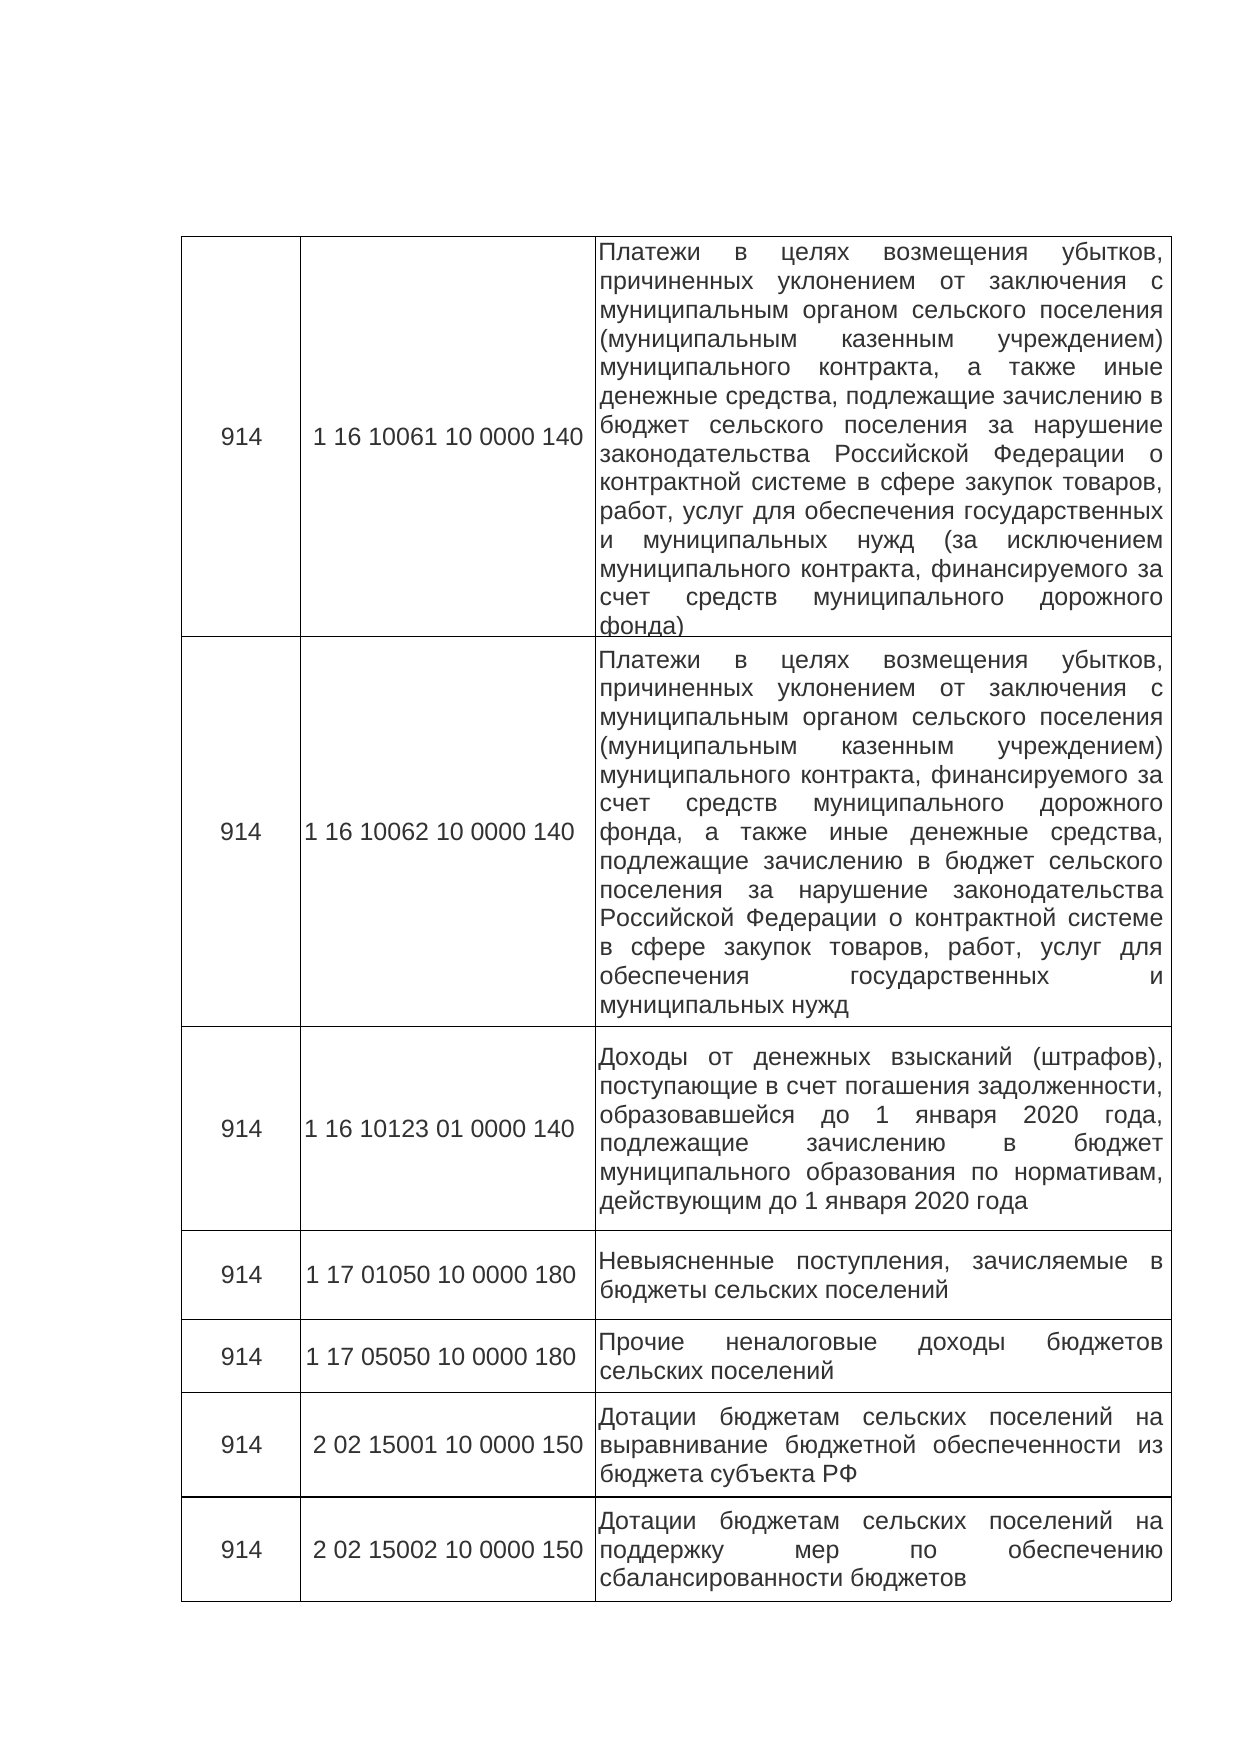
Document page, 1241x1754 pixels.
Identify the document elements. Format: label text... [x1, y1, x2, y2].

table_cell 914 [182, 237, 300, 636]
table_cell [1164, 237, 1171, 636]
table_cell 914 [182, 1231, 300, 1318]
table_cell 1 16 10123 01 0000 140 [301, 1027, 595, 1230]
table_cell 1 16 10061 10 0000 140 [301, 237, 595, 636]
table_cell Дотации бюджетам сельских поселений на выравнивание бюджетной обеспеченности из бюджета субъекта РФ [596, 1393, 1171, 1496]
table_cell 1 17 05050 10 0000 180 [301, 1320, 595, 1392]
table_cell 2 02 15002 10 0000 150 [301, 1498, 595, 1601]
table_cell Доходы от денежных взысканий (штрафов), поступающие в счет погашения задолженности, образовавшейся до 1 января 2020 года, подлежащие зачислению в бюджет муниципального образования по нормативам, действующим до 1 января 2020 года [596, 1027, 1171, 1230]
table_cell 914 [182, 1498, 300, 1601]
table_cell Невыясненные поступления, зачисляемые в бюджеты сельских поселений [596, 1231, 1171, 1318]
table_cell Платежи в целях возмещения убытков, причиненных уклонением от заключения с муниципальным органом сельского поселения (муниципальным казенным учреждением) муниципального контракта, финансируемого за счет средств муниципального дорожного фонда, а также иные денежные средства, подлежащие зачислению в бюджет сельского поселения за нарушение законодательства Российской Федерации о контрактной системе в сфере закупок товаров, работ, услуг для обеспечения государственных и муниципальных нужд [596, 637, 1171, 1026]
table_cell 914 [182, 1320, 300, 1392]
table_cell 914 [182, 1027, 300, 1230]
table_cell 914 [182, 637, 300, 1026]
table_cell 1 17 01050 10 0000 180 [301, 1231, 595, 1318]
table_cell 1 16 10062 10 0000 140 [301, 637, 595, 1026]
table_cell Дотации бюджетам сельских поселений на поддержку мер по обеспечению сбалансированности бюджетов [596, 1498, 1171, 1601]
table_cell 914 [182, 1393, 300, 1496]
table_cell Прочие неналоговые доходы бюджетов сельских поселений [596, 1320, 1171, 1392]
table_cell 2 02 15001 10 0000 150 [301, 1393, 595, 1496]
